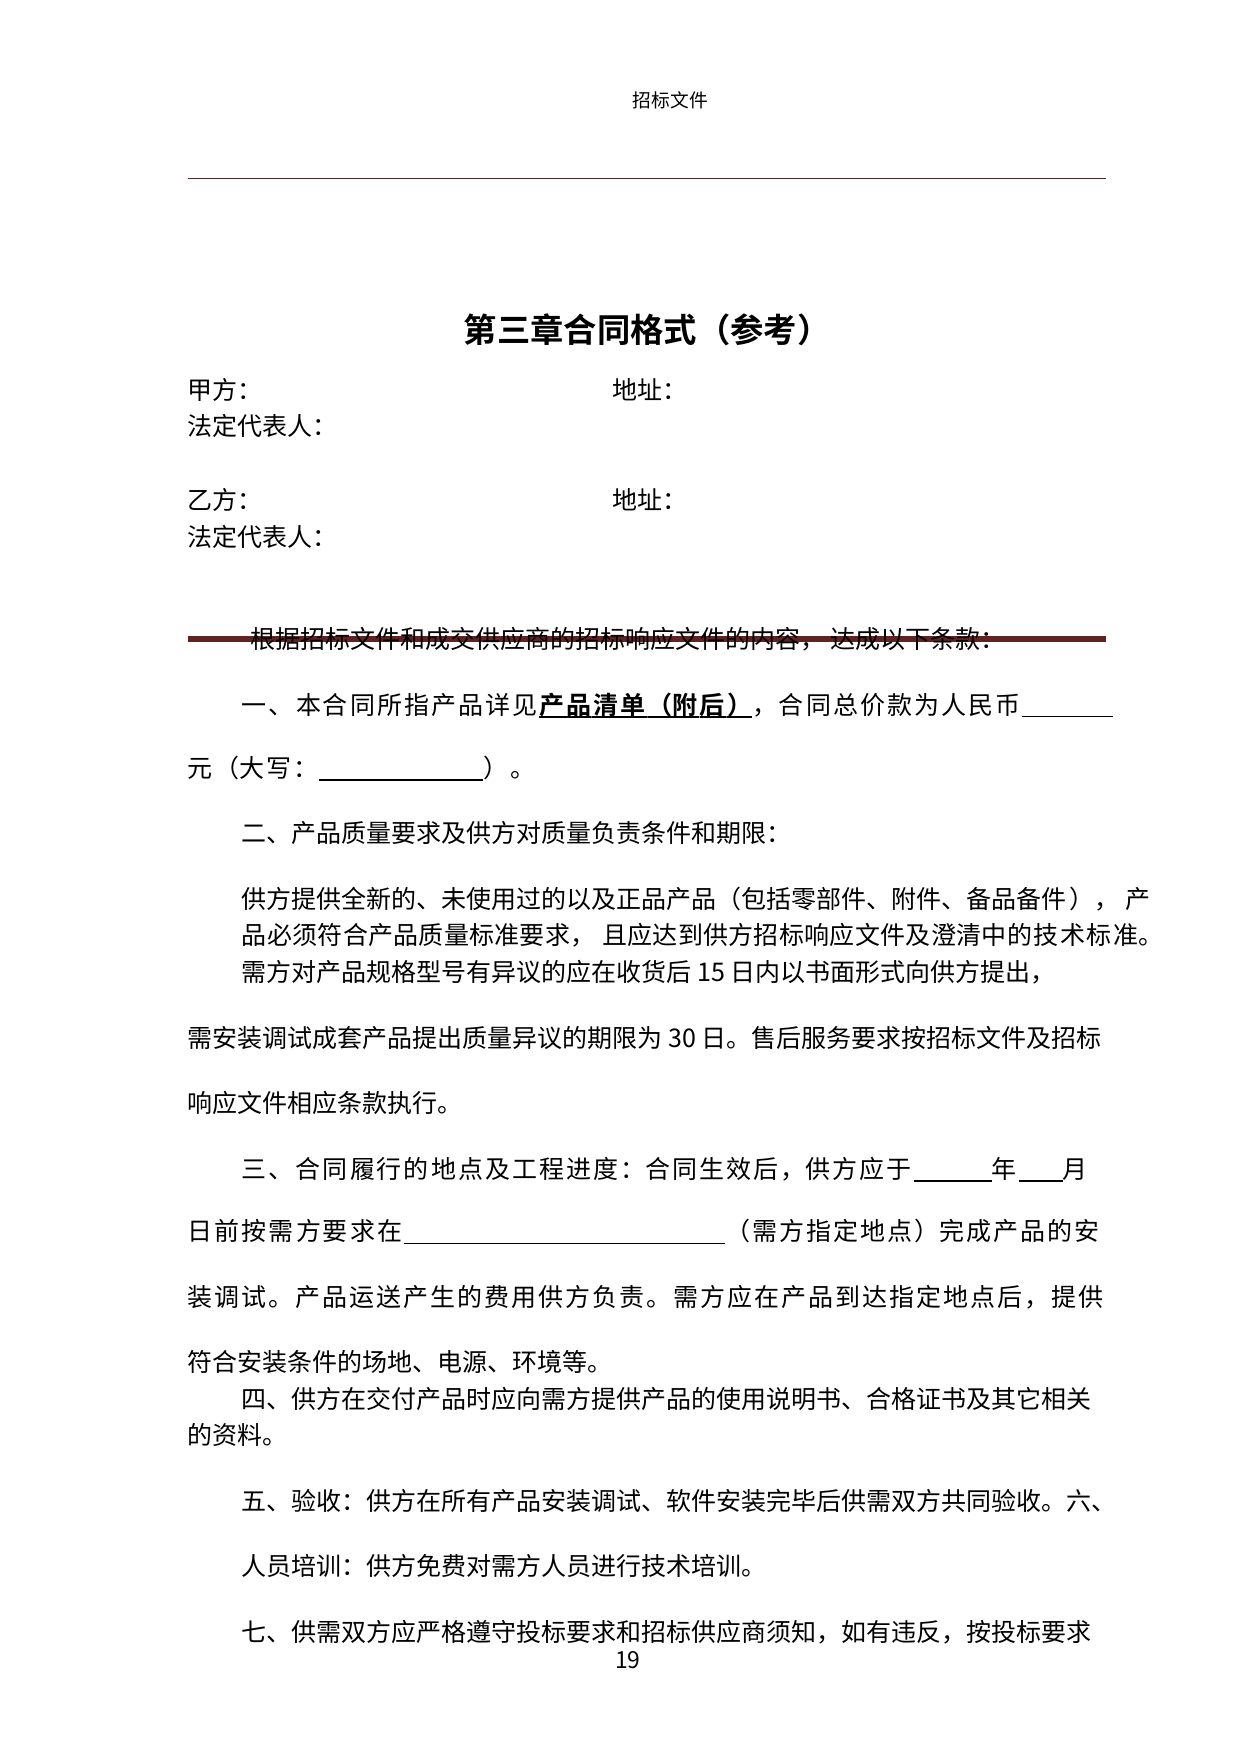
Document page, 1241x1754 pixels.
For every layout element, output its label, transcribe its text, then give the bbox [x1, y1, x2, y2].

text 元（大写： ）。 [187, 748, 1155, 784]
text 二、产品质量要求及供方对质量负责条件和期限： [242, 814, 1155, 850]
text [187, 1613, 1104, 1649]
text 需安装调试成套产品提出质量异议的期限为 30 日。售后服务要求按招标文件及招标响应文件相应条款执行。 [187, 1018, 1104, 1120]
text 根据招标文件和成交供应商的招标响应文件的内容， 达成以下条款： [250, 620, 1155, 656]
text 一、本合同所指产品详见产品清单（附后），合同总价款为人民币 [242, 685, 1155, 722]
text 法定代表人： [187, 517, 1155, 553]
text 供方提供全新的、未使用过的以及正品产品（包括零部件、附件、备品备件）， 产品必须符合产品质量标准要求， 且应达到供方招标响应文件及澄清中的技术标准。 [242, 879, 1155, 952]
subtitle 第三章合同格式（参考） [161, 304, 1133, 352]
text 四、供方在交付产品时应向需方提供产品的使用说明书、合格证书及其它相关的资料。 [187, 1379, 1104, 1452]
text 三、合同履行的地点及工程进度：合同生效后，供方应于 年 月 [242, 1149, 1155, 1185]
text 乙方： 地址： [187, 480, 1155, 516]
text 五、验收：供方在所有产品安装调试、软件安装完毕后供需双方共同验收。六、人员培训：供方免费对需方人员进行技术培训。 [242, 1481, 1118, 1583]
text 甲方： 地址： [187, 370, 1155, 406]
text 符合安装条件的场地、电源、环境等。 [187, 1343, 1155, 1379]
text 日前按需方要求在 （需方指定地点）完成产品的安装调试。产品运送产生的费用供方负责。需方应在产品到达指定地点后，提供 [187, 1212, 1104, 1313]
text 需方对产品规格型号有异议的应在收货后 15 日内以书面形式向供方提出， [242, 952, 1155, 988]
text 法定代表人： [187, 407, 1155, 443]
